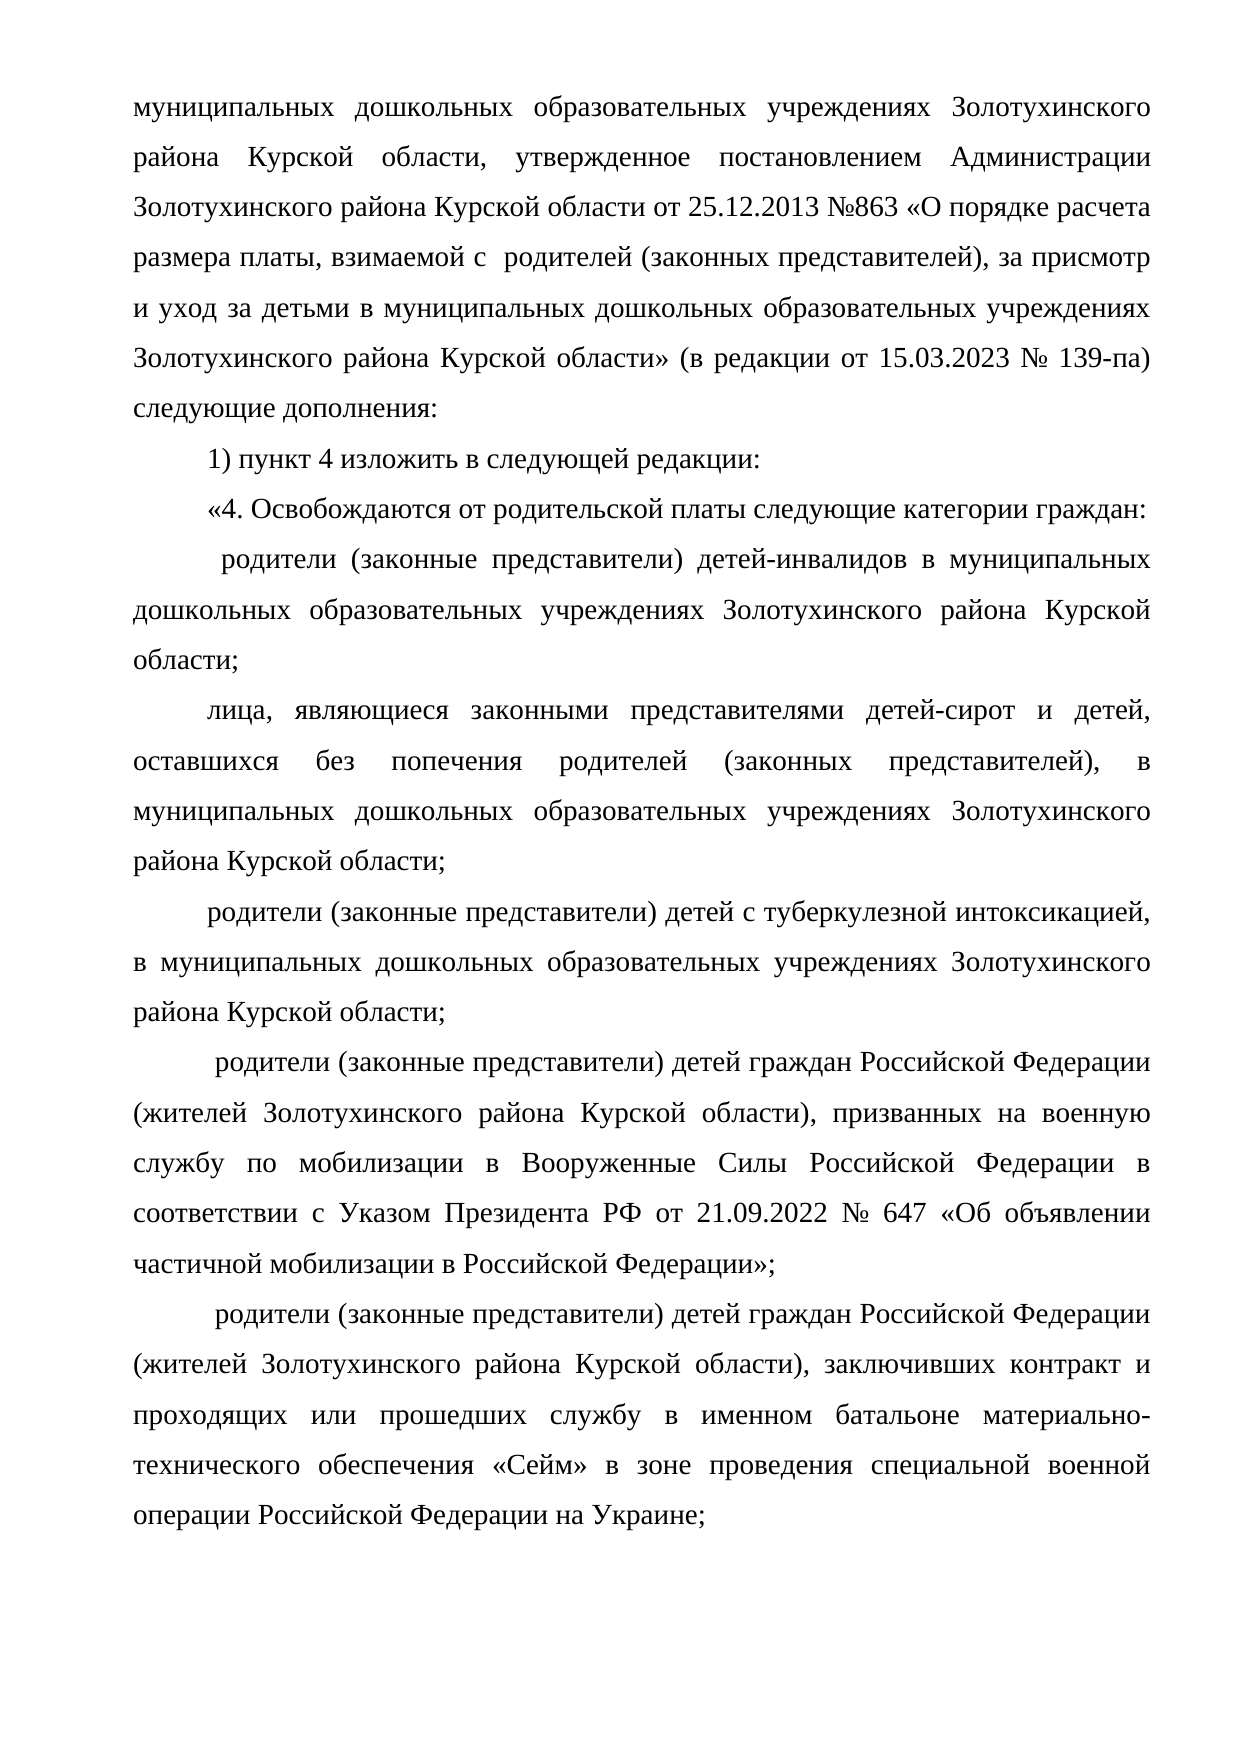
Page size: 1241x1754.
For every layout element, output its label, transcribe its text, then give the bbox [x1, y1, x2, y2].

text лица, являющиеся законными представителями детей-сирот и детей, оставшихся без попечения родителей (законных представителей), в муниципальных дошкольных образовательных учреждениях Золотухинского района Курской области; [133, 692, 1152, 877]
text «4. Освобождаются от родительской платы следующие категории граждан: [133, 491, 1152, 525]
text 1) пункт 4 изложить в следующей редакции: [133, 441, 1152, 474]
text родители (законные представители) детей граждан Российской Федерации (жителей Золотухинского района Курской области), заключивших контракт и проходящих или прошедших службу в именном батальоне материально-технического обеспечения «Сейм» в зоне проведения специальной военной операции Российской Федерации на Украине; [133, 1296, 1152, 1531]
text родители (законные представители) детей граждан Российской Федерации (жителей Золотухинского района Курской области), призванных на военную службу по мобилизации в Вооруженные Силы Российской Федерации в соответствии с Указом Президента РФ от 21.09.2022 № 647 «Об объявлении частичной мобилизации в Российской Федерации»; [133, 1044, 1152, 1279]
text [133, 89, 1152, 424]
text родители (законные представители) детей-инвалидов в муниципальных дошкольных образовательных учреждениях Золотухинского района Курской области; [133, 541, 1152, 676]
text родители (законные представители) детей с туберкулезной интоксикацией, в муниципальных дошкольных образовательных учреждениях Золотухинского района Курской области; [133, 894, 1152, 1028]
